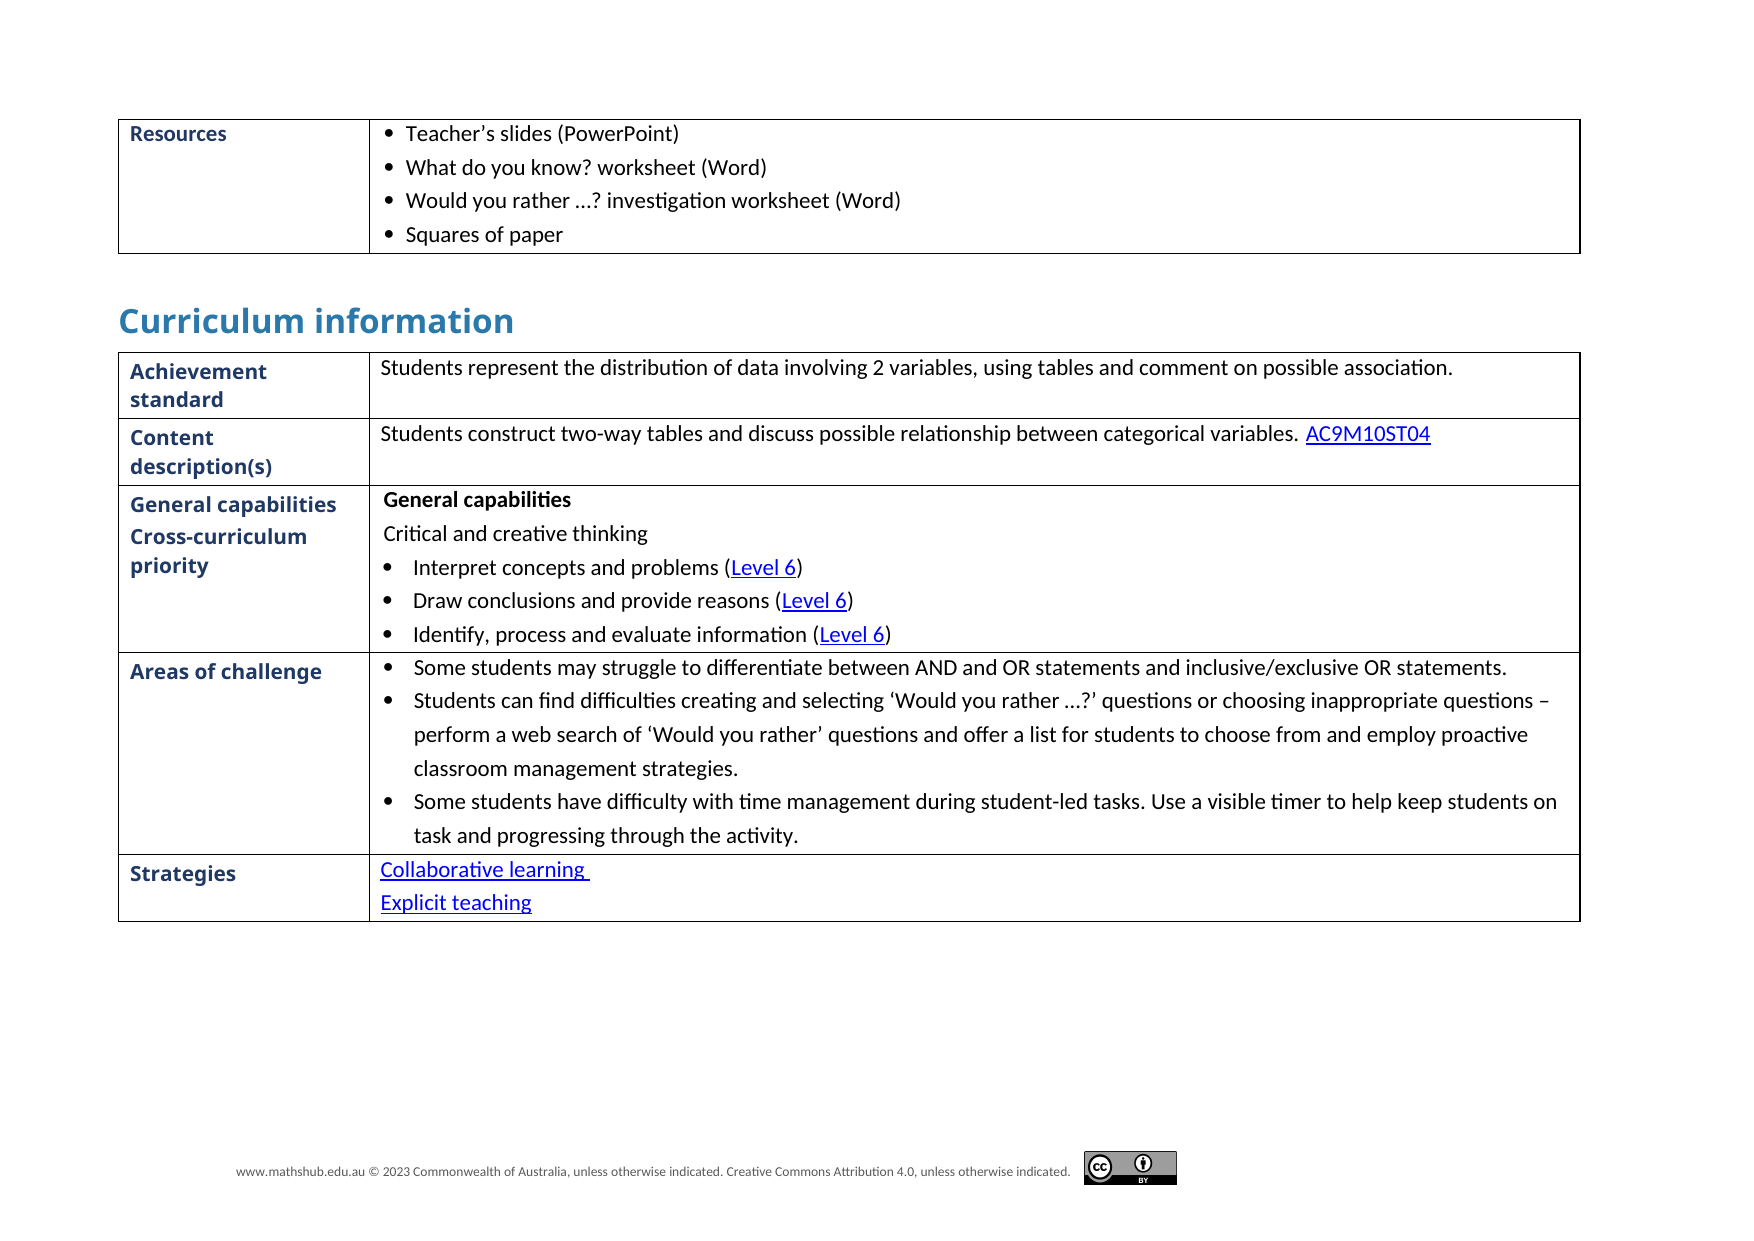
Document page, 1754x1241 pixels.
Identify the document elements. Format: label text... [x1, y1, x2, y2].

table_cell Content description(s) [119, 419, 369, 484]
table_cell Students construct two-way tables and discuss possible relationship between categorical variables. AC9M10ST04 [370, 419, 1579, 484]
table_cell Collaborative learning Explicit teaching [370, 855, 1579, 921]
table_cell Resources [119, 120, 369, 252]
table_header Achievement standard [119, 353, 369, 418]
table_cell Strategies [119, 855, 369, 921]
table_cell Some students may struggle to differentiate between AND and OR statements and inclusive/exclusive OR statements. Students can find difficulties creating and selecting ‘Would you rather …?’ questions or choosing inappropriate questions – perform a web search of ‘Would you rather’ questions and offer a list for students to choose from and employ proactive classroom management strategies. Some students have difficulty with time management during student-led tasks. Use a visible timer to help keep students on task and progressing through the activity. [370, 653, 1579, 854]
table_cell General capabilities Critical and creative thinking Interpret concepts and problems (Level 6) Draw conclusions and provide reasons (Level 6) Identify, process and evaluate information (Level 6) [370, 486, 1579, 652]
table_header Students represent the distribution of data involving 2 variables, using tables and comment on possible association. [370, 353, 1579, 418]
table_cell General capabilities Cross-curriculum priority [119, 486, 369, 652]
table_cell Areas of challenge [119, 653, 369, 854]
table_cell Teacher’s slides (PowerPoint) What do you know? worksheet (Word) Would you rather …? investigation worksheet (Word) Squares of paper [370, 120, 1579, 252]
subtitle Curriculum information [118, 298, 1577, 344]
picture [22, 0, 1276, 1241]
